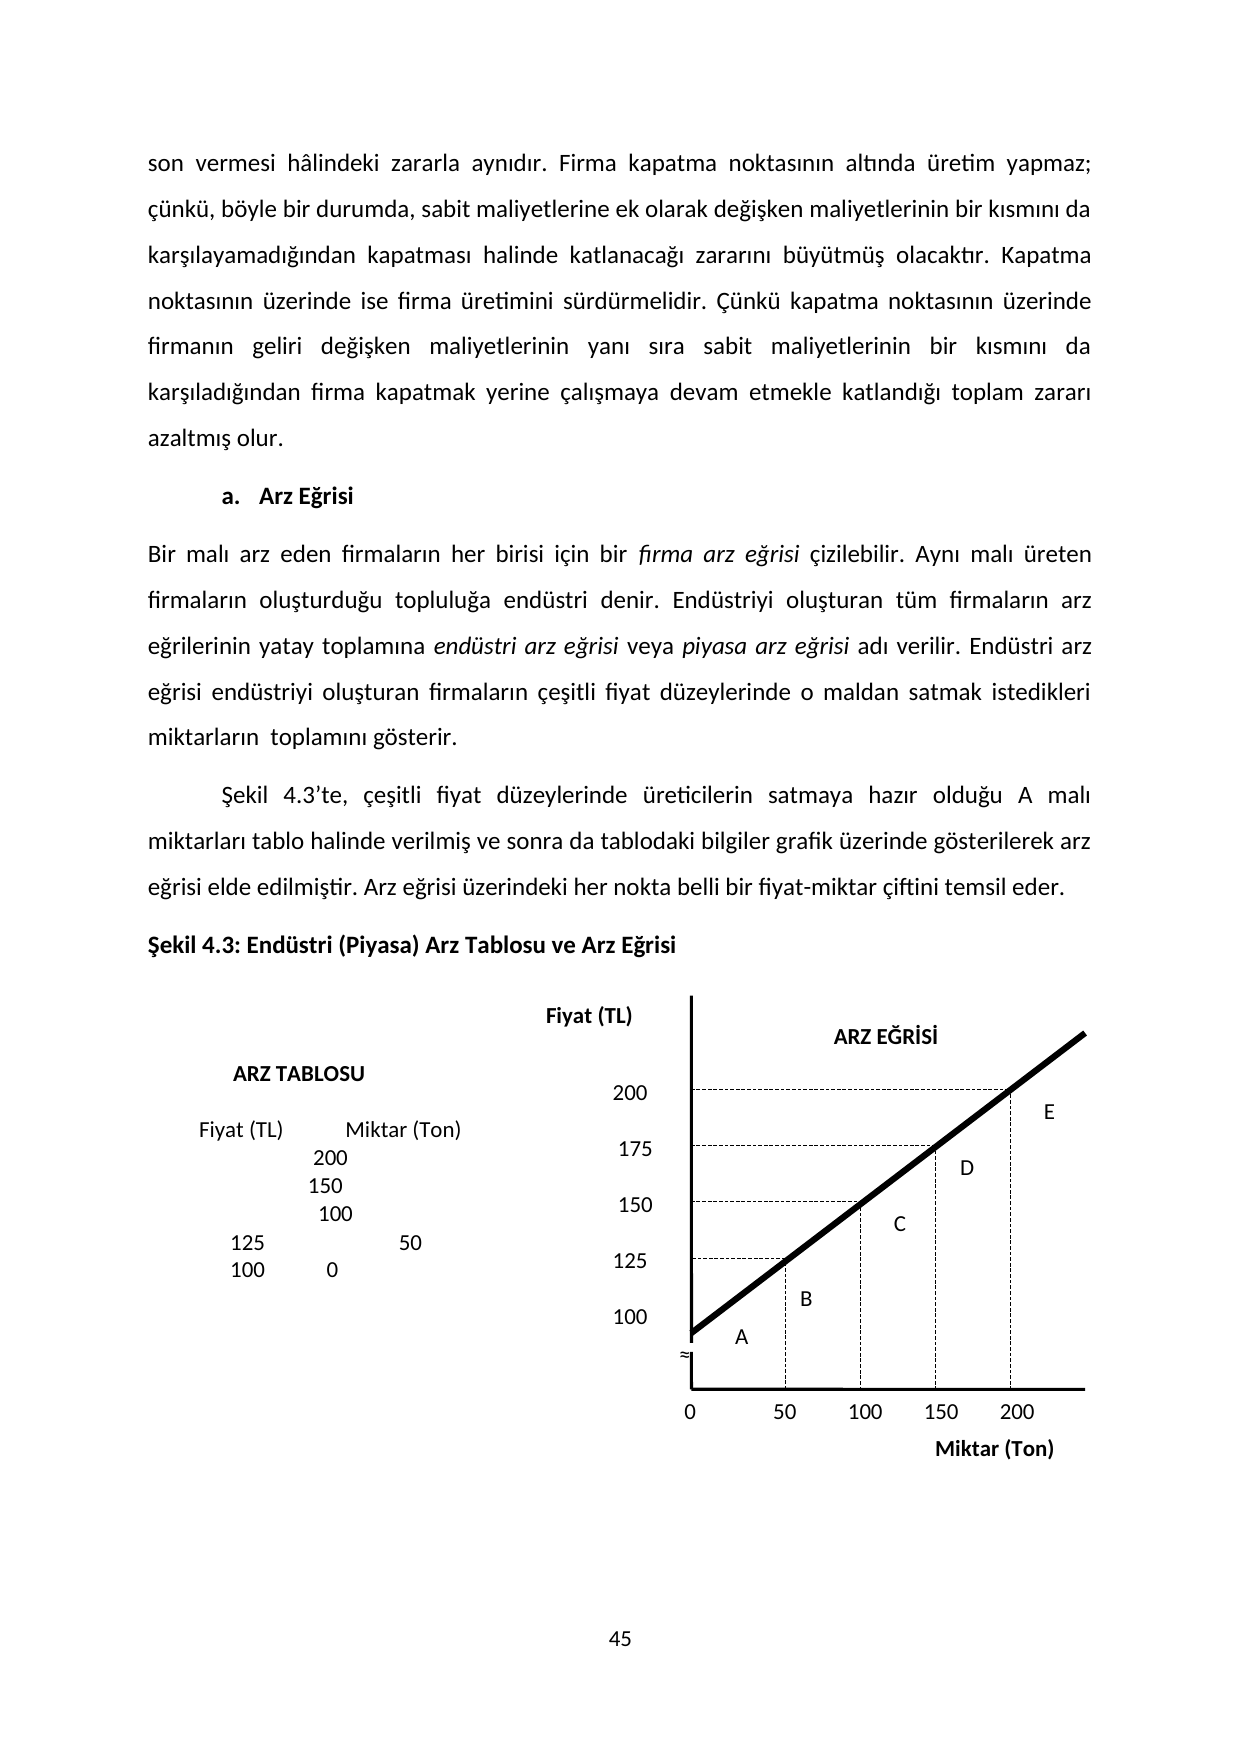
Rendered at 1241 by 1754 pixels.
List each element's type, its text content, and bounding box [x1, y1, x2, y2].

text Şekil 4.3: Endüstri (Piyasa) Arz Tablosu ve Arz Eğrisi [148, 929, 1093, 960]
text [148, 148, 1093, 452]
text Şekil 4.3’te, çeşitli fiyat düzeylerinde üreticilerin satmaya hazır olduğu A malı miktarları tablo halinde verilmiş ve sonra da tablodaki bilgiler grafik üzerinde gösterilerek arz eğrisi elde edilmiştir. Arz eğrisi üzerindeki her nokta belli bir fiyat-miktar çiftini temsil eder. [148, 779, 1093, 902]
text Bir malı arz eden firmaların her birisi için bir firma arz eğrisi çizilebilir. Aynı malı üreten firmaların oluşturduğu topluluğa endüstri denir. Endüstriyi oluşturan tüm firmaların arz eğrilerinin yatay toplamına endüstri arz eğrisi veya piyasa arz eğrisi adı verilir. Endüstri arz eğrisi endüstriyi oluşturan firmaların çeşitli fiyat düzeylerinde o maldan satmak istedikleri miktarların toplamını gösterir. [148, 538, 1093, 752]
list Arz Eğrisi [221, 480, 1093, 511]
